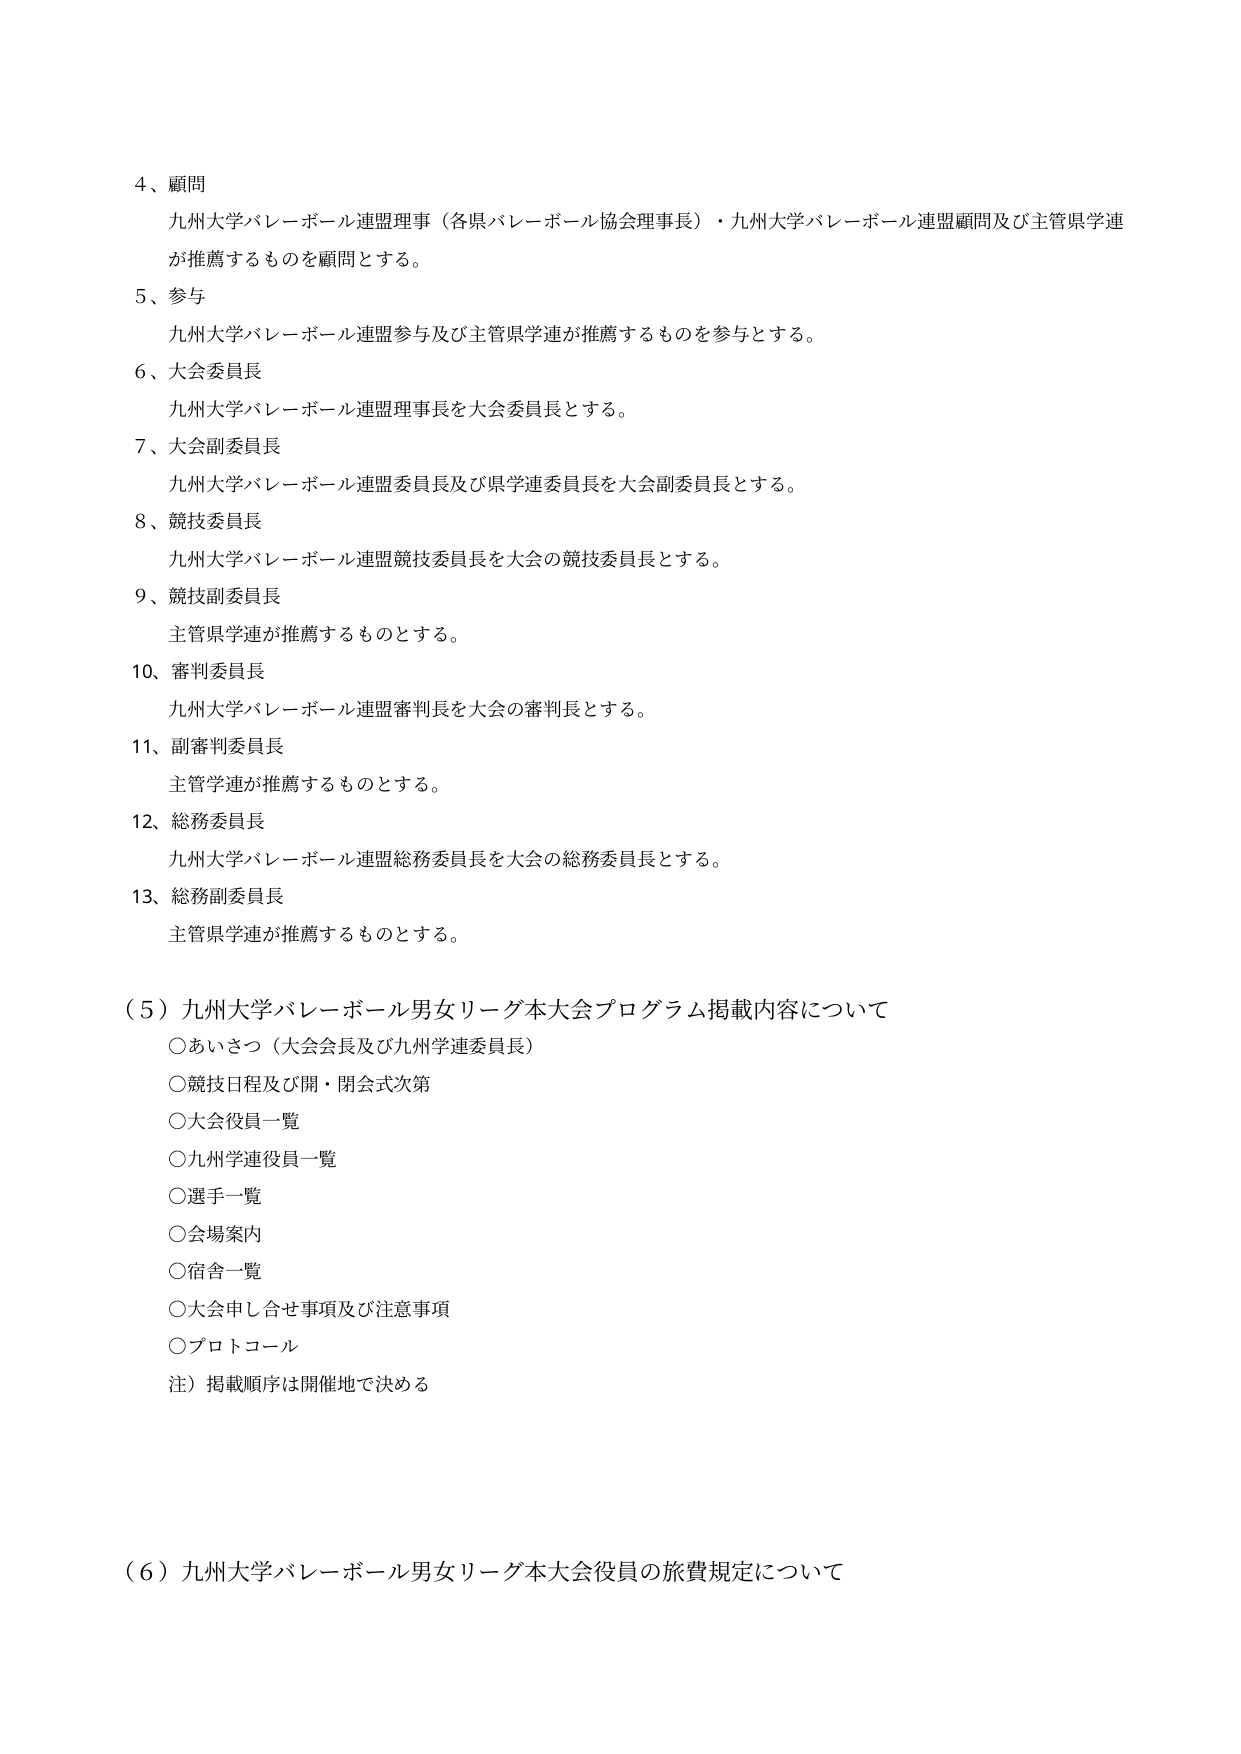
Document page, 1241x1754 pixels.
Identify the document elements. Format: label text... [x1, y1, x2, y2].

text 10、審判委員長 [131, 652, 1128, 689]
text 九州大学バレーボール連盟競技委員長を大会の競技委員長とする。 [112, 539, 1128, 577]
text 九州大学バレーボール連盟審判長を大会の審判長とする。 [112, 689, 1128, 727]
text （６）九州大学バレーボール男女リーグ本大会役員の旅費規定について [112, 1552, 1128, 1589]
text 13、総務副委員長 [112, 877, 1128, 914]
text ○競技日程及び開・閉会式次第 [112, 1064, 1128, 1102]
text ○あいさつ（大会会長及び九州学連委員長） [112, 1027, 1128, 1064]
text 12、総務委員長 [131, 802, 1128, 839]
text ○プロトコール [112, 1327, 1128, 1364]
text ○会場案内 [112, 1214, 1128, 1252]
text ７、大会副委員長 [131, 427, 1128, 464]
text ○選手一覧 [112, 1177, 1128, 1214]
text ９、競技副委員長 [112, 577, 1128, 614]
text 主管学連が推薦するものとする。 [112, 764, 1128, 802]
text ５、参与 [131, 277, 1128, 314]
text 主管県学連が推薦するものとする。 [112, 914, 1128, 952]
text ○大会役員一覧 [112, 1102, 1128, 1139]
text ○九州学連役員一覧 [112, 1139, 1128, 1177]
text （５）九州大学バレーボール男女リーグ本大会プログラム掲載内容について [112, 989, 1128, 1027]
text ８、競技委員長 [131, 502, 1128, 539]
text 九州大学バレーボール連盟総務委員長を大会の総務委員長とする。 [112, 839, 1128, 877]
text ６、大会委員長 [131, 352, 1128, 389]
text 九州大学バレーボール連盟参与及び主管県学連が推薦するものを参与とする。 [112, 314, 1128, 352]
text 九州大学バレーボール連盟理事（各県バレーボール協会理事長）・九州大学バレーボール連盟顧問及び主管県学連が推薦するものを顧問とする。 [112, 202, 1128, 277]
text ○大会申し合せ事項及び注意事項 [112, 1289, 1128, 1327]
text 九州大学バレーボール連盟委員長及び県学連委員長を大会副委員長とする。 [112, 464, 1128, 502]
text ○宿舎一覧 [112, 1252, 1128, 1289]
text 注）掲載順序は開催地で決める [112, 1364, 1128, 1402]
text 11、副審判委員長 [112, 727, 1128, 764]
text 主管県学連が推薦するものとする。 [112, 614, 1128, 652]
text ４、顧問 [131, 164, 1128, 202]
text 九州大学バレーボール連盟理事長を大会委員長とする。 [112, 389, 1128, 427]
